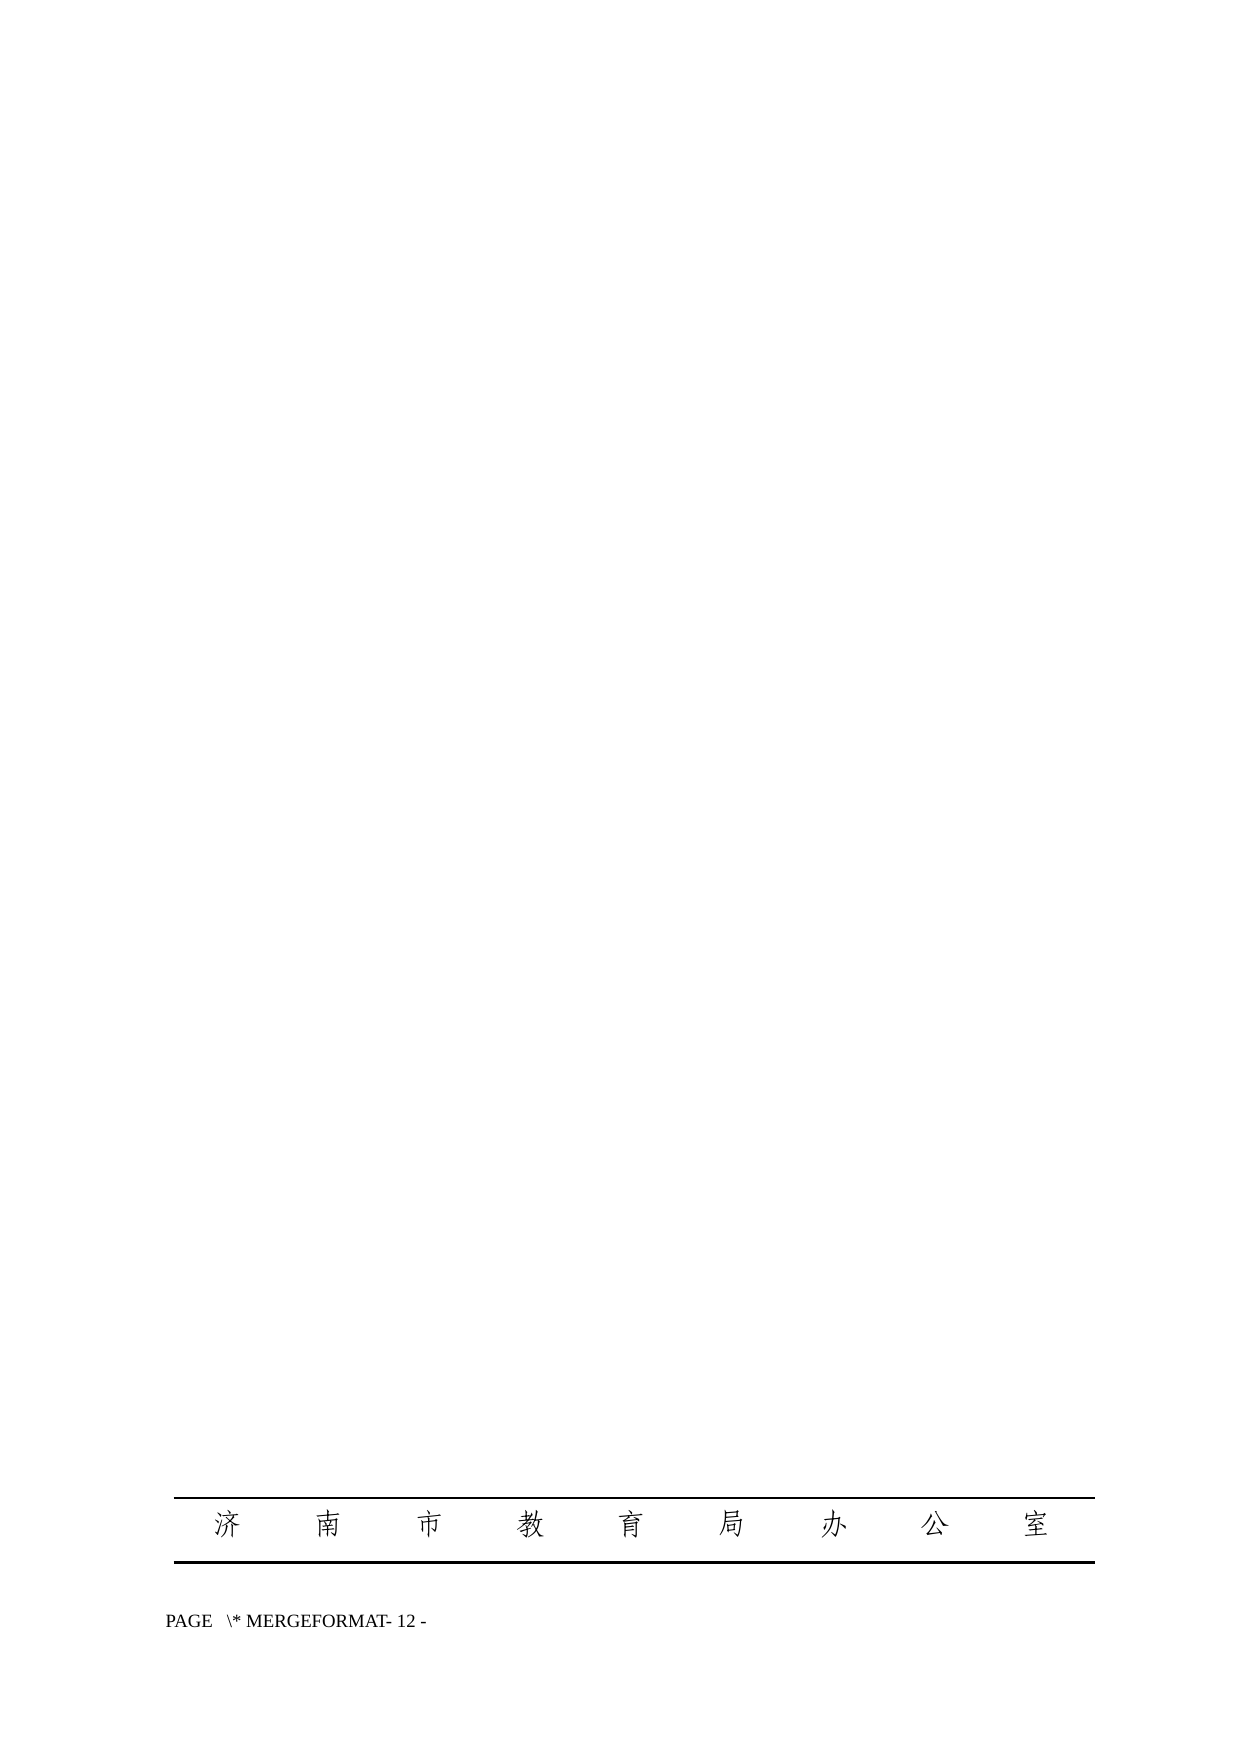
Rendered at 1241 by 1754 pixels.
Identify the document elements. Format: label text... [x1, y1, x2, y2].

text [180, 1499, 1055, 1553]
